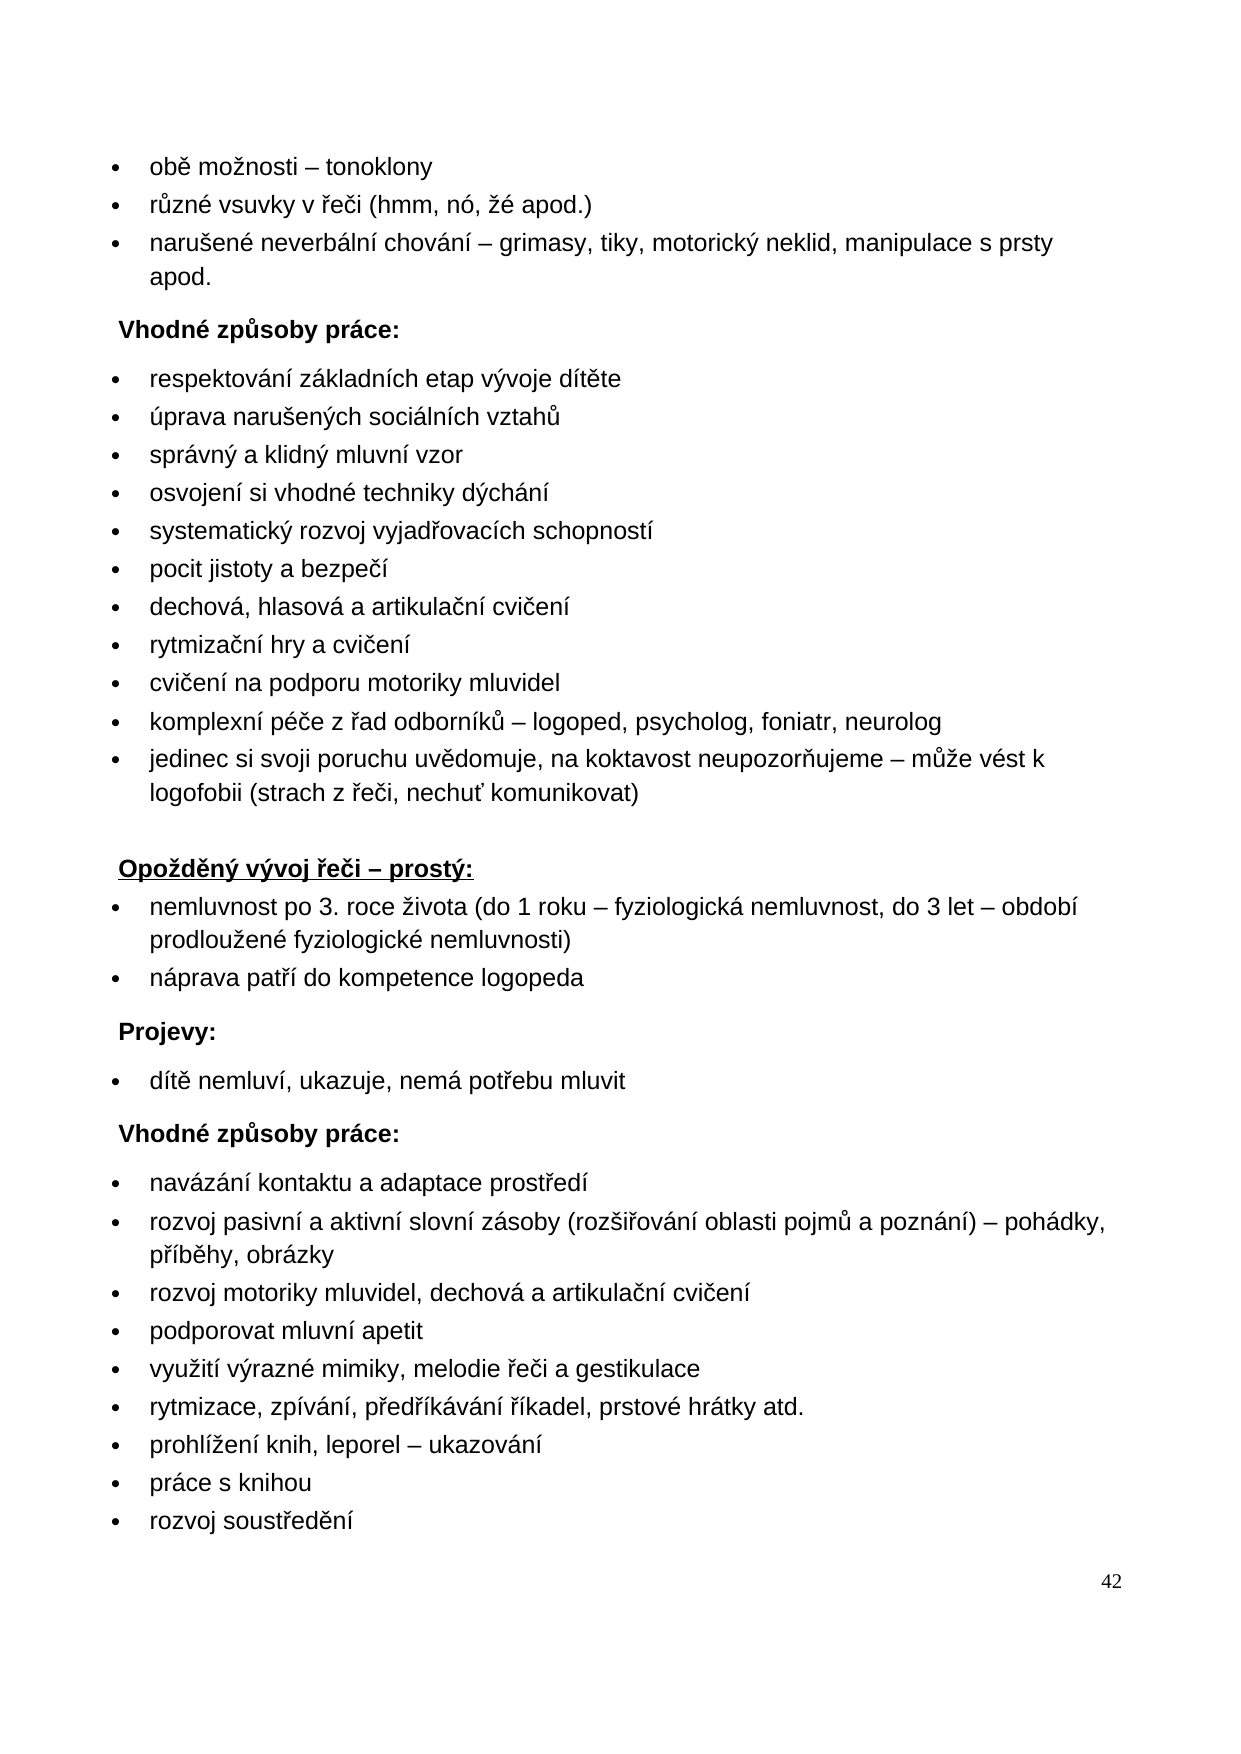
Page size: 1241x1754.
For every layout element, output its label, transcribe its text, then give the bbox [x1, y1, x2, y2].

list obě možnosti – tonoklony [112, 148, 1122, 181]
list narušené neverbální chování – grimasy, tiky, motorický neklid, manipulace s prsty apod. [112, 224, 1122, 290]
list cvičení na podporu motoriky mluvidel [112, 664, 1122, 697]
text Vhodné způsoby práce: [118, 1115, 1122, 1148]
list podporovat mluvní apetit [112, 1311, 1122, 1344]
list respektování základních etap vývoje dítěte [112, 360, 1122, 393]
list navázání kontaktu a adaptace prostředí [112, 1164, 1122, 1197]
list správný a klidný mluvní vzor [112, 436, 1122, 469]
list rozvoj motoriky mluvidel, dechová a artikulační cvičení [112, 1273, 1122, 1307]
list pocit jistoty a bezpečí [112, 550, 1122, 583]
list využití výrazné mimiky, melodie řeči a gestikulace [112, 1349, 1122, 1383]
list systematický rozvoj vyjadřovacích schopností [112, 512, 1122, 545]
list osvojení si vhodné techniky dýchání [112, 474, 1122, 507]
list úprava narušených sociálních vztahů [112, 398, 1122, 431]
text Vhodné způsoby práce: [118, 311, 1122, 344]
list komplexní péče z řad odborníků – logoped, psycholog, foniatr, neurolog [112, 702, 1122, 735]
list dítě nemluví, ukazuje, nemá potřebu mluvit [112, 1061, 1122, 1094]
list jedinec si svoji poruchu uvědomuje, na koktavost neupozorňujeme – může vést k logofobii (strach z řeči, nechuť komunikovat) [112, 740, 1122, 807]
list rytmizační hry a cvičení [112, 626, 1122, 659]
list rytmizace, zpívání, předříkávání říkadel, prstové hrátky atd. [112, 1387, 1122, 1421]
list rozvoj pasivní a aktivní slovní zásoby (rozšiřování oblasti pojmů a poznání) – pohádky, příběhy, obrázky [112, 1202, 1122, 1268]
text Projevy: [118, 1012, 1122, 1046]
list nemluvnost po 3. roce života (do 1 roku – fyziologická nemluvnost, do 3 let – období prodloužené fyziologické nemluvnosti) [112, 887, 1122, 954]
list dechová, hlasová a artikulační cvičení [112, 588, 1122, 621]
list rozvoj soustředění [112, 1501, 1122, 1535]
text Opožděný vývoj řeči – prostý: [118, 849, 1122, 883]
list práce s knihou [112, 1463, 1122, 1497]
list prohlížení knih, leporel – ukazování [112, 1425, 1122, 1459]
list náprava patří do kompetence logopeda [112, 959, 1122, 992]
list různé vsuvky v řeči (hmm, nó, žé apod.) [112, 186, 1122, 219]
